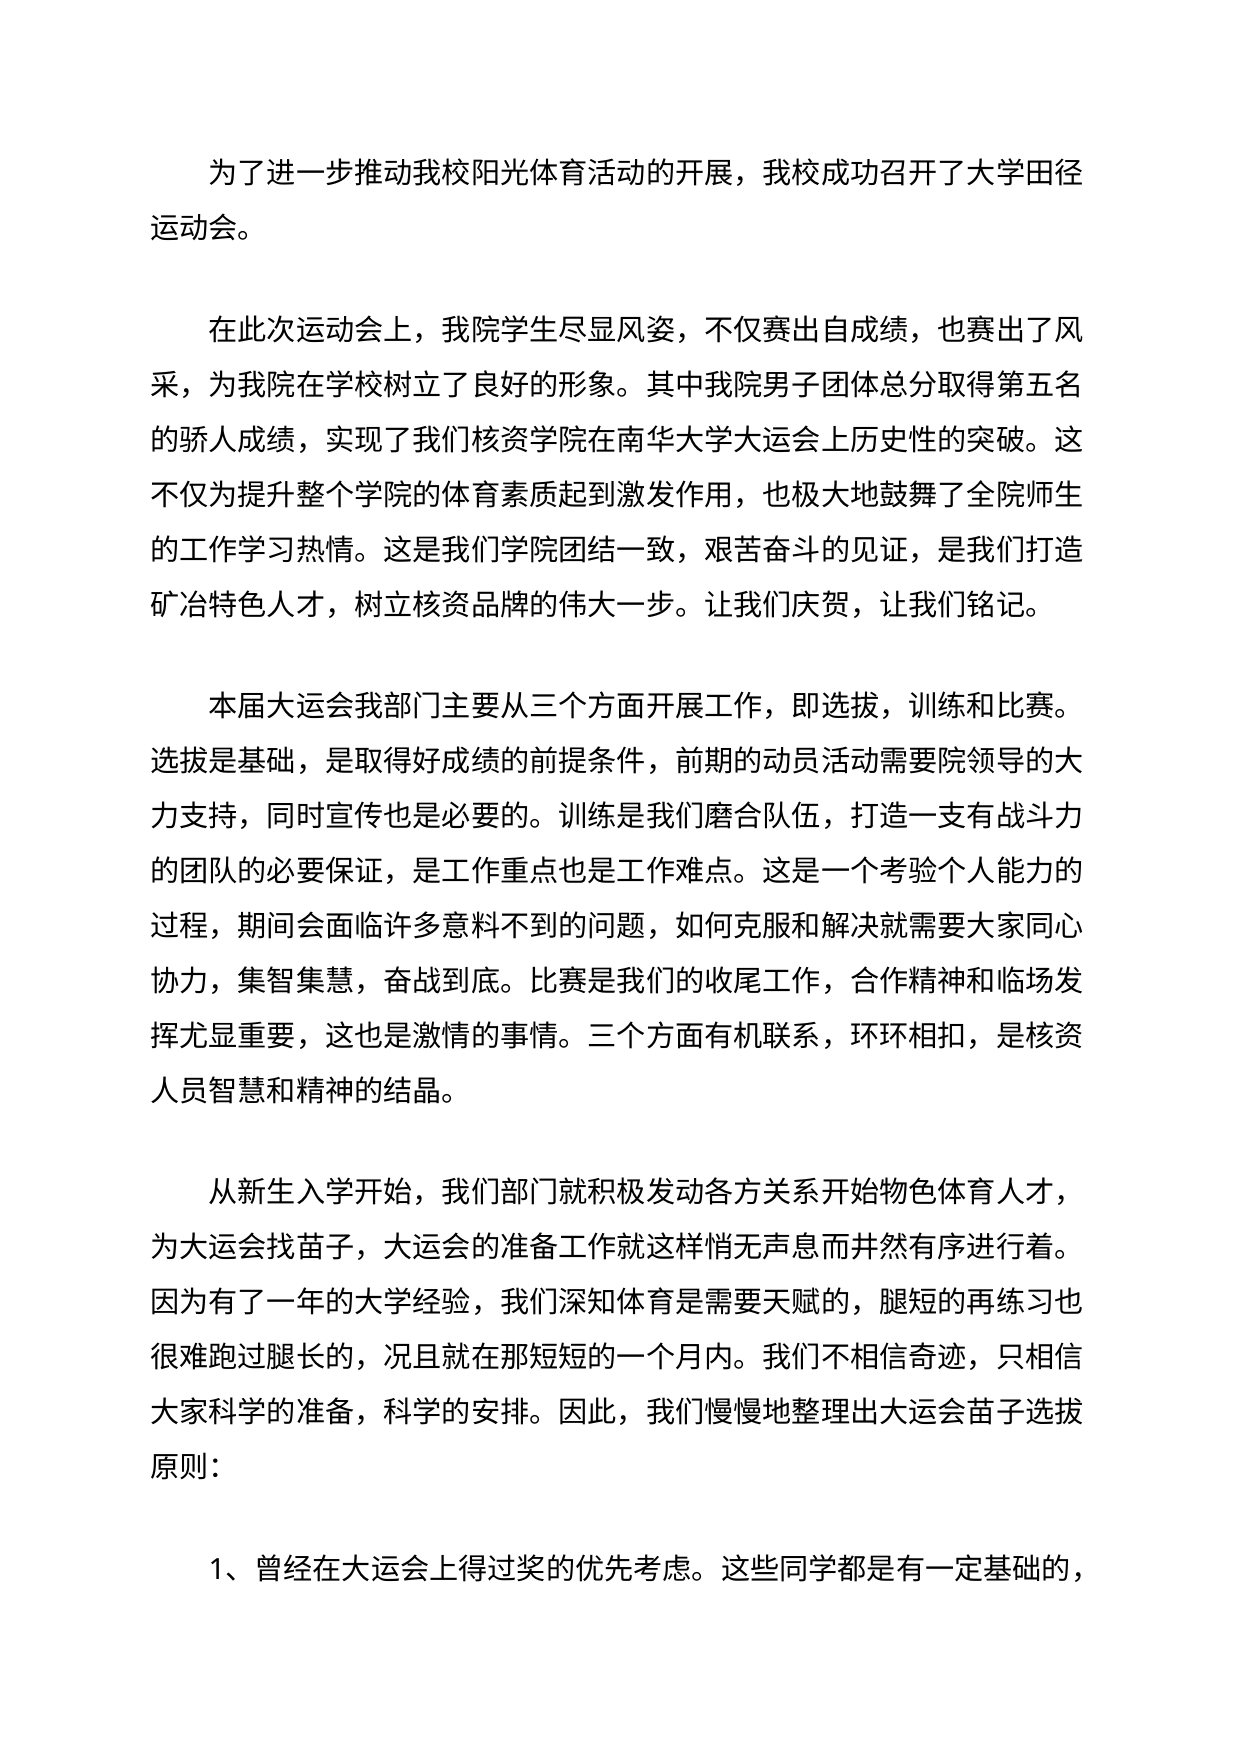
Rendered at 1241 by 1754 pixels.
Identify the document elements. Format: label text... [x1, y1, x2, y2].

text 在此次运动会上，我院学生尽显风姿，不仅赛出自成绩，也赛出了风采，为我院在学校树立了良好的形象。其中我院男子团体总分取得第五名的骄人成绩，实现了我们核资学院在南华大学大运会上历史性的突破。这不仅为提升整个学院的体育素质起到激发作用，也极大地鼓舞了全院师生的工作学习热情。这是我们学院团结一致，艰苦奋斗的见证，是我们打造矿冶特色人才，树立核资品牌的伟大一步。让我们庆贺，让我们铭记。 [150, 307, 1090, 623]
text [150, 1545, 1090, 1588]
text 为了进一步推动我校阳光体育活动的开展，我校成功召开了大学田径运动会。 [150, 150, 1090, 247]
text 从新生入学开始，我们部门就积极发动各方关系开始物色体育人才，为大运会找苗子，大运会的准备工作就这样悄无声息而井然有序进行着。因为有了一年的大学经验，我们深知体育是需要天赋的，腿短的再练习也很难跑过腿长的，况且就在那短短的一个月内。我们不相信奇迹，只相信大家科学的准备，科学的安排。因此，我们慢慢地整理出大运会苗子选拔原则： [150, 1169, 1090, 1486]
text 本届大运会我部门主要从三个方面开展工作，即选拔，训练和比赛。选拔是基础，是取得好成绩的前提条件，前期的动员活动需要院领导的大力支持，同时宣传也是必要的。训练是我们磨合队伍，打造一支有战斗力的团队的必要保证，是工作重点也是工作难点。这是一个考验个人能力的过程，期间会面临许多意料不到的问题，如何克服和解决就需要大家同心协力，集智集慧，奋战到底。比赛是我们的收尾工作，合作精神和临场发挥尤显重要，这也是激情的事情。三个方面有机联系，环环相扣，是核资人员智慧和精神的结晶。 [150, 683, 1090, 1109]
